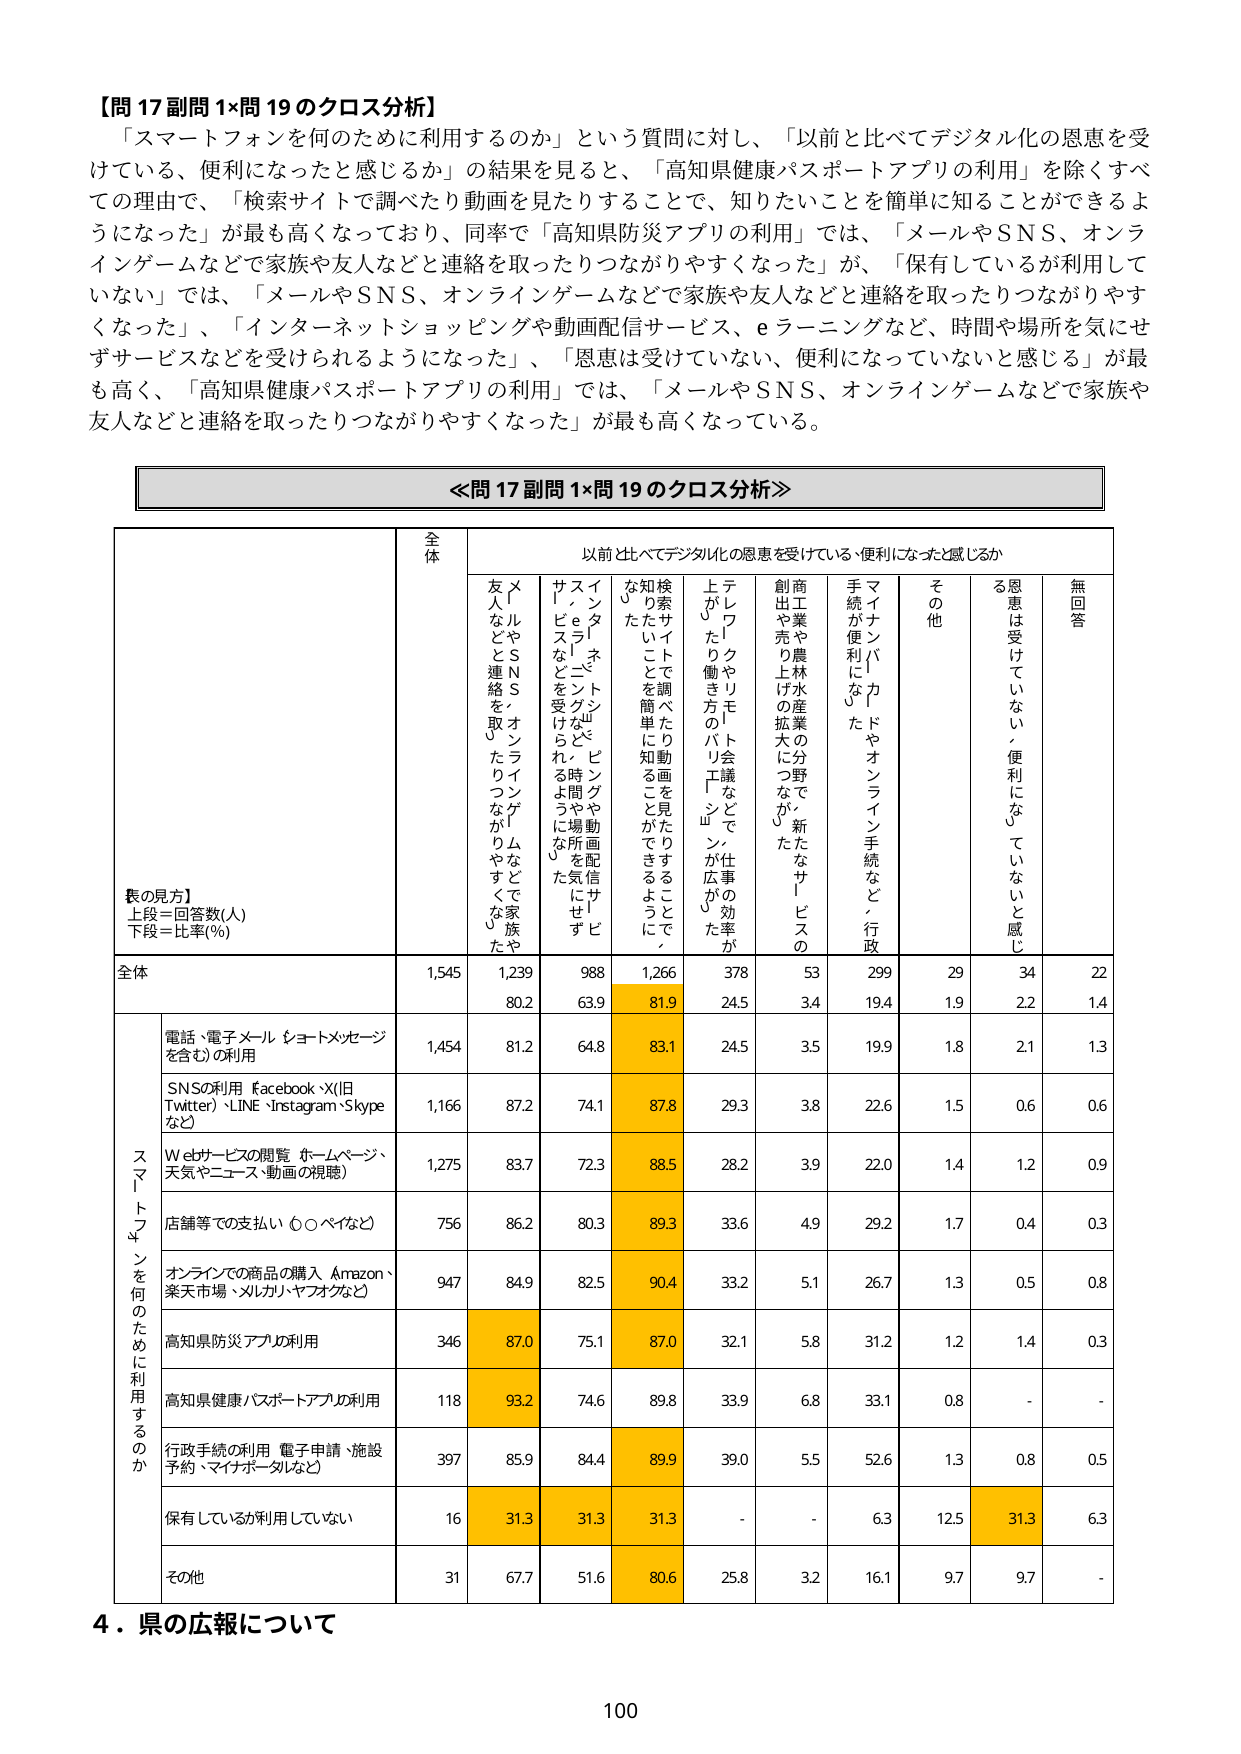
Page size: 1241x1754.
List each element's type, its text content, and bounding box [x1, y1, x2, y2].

text ４．県の広報について [89, 535, 1152, 1641]
text 「スマートフォンを何のために利用するのか」という質問に対し、「以前と比べてデジタル化の恩恵を受けている、便利になったと感じるか」の結果を見ると、「高知県健康パスポートアプリの利用」を除くすべての理由で、「検索サイトで調べたり動画を見たりすることで、知りたいことを簡単に知ることができるようになった」が最も高くなっており、同率で「高知県防災アプリの利用」では、「メールやＳＮＳ、オンラインゲームなどで家族や友人などと連絡を取ったりつながりやすくなった」が、「保有しているが利用していない」では、「メールやＳＮＳ、オンラインゲームなどで家族や友人などと連絡を取ったりつながりやすくなった」、「インターネットショッピングや動画配信サービス、eラーニングなど、時間や場所を気にせずサービスなどを受けられるようになった」、「恩恵は受けていない、便利になっていないと感じる」が最も高く、「高知県健康パスポートアプリの利用」では、「メールやＳＮＳ、オンラインゲームなどで家族や友人などと連絡を取ったりつながりやすくなった」が最も高くなっている。 [89, 121, 1152, 436]
table_header ≪問17副問1×問19のクロス分析≫ [139, 469, 1102, 507]
text 【問17副問1×問19のクロス分析】 [89, 89, 1152, 121]
